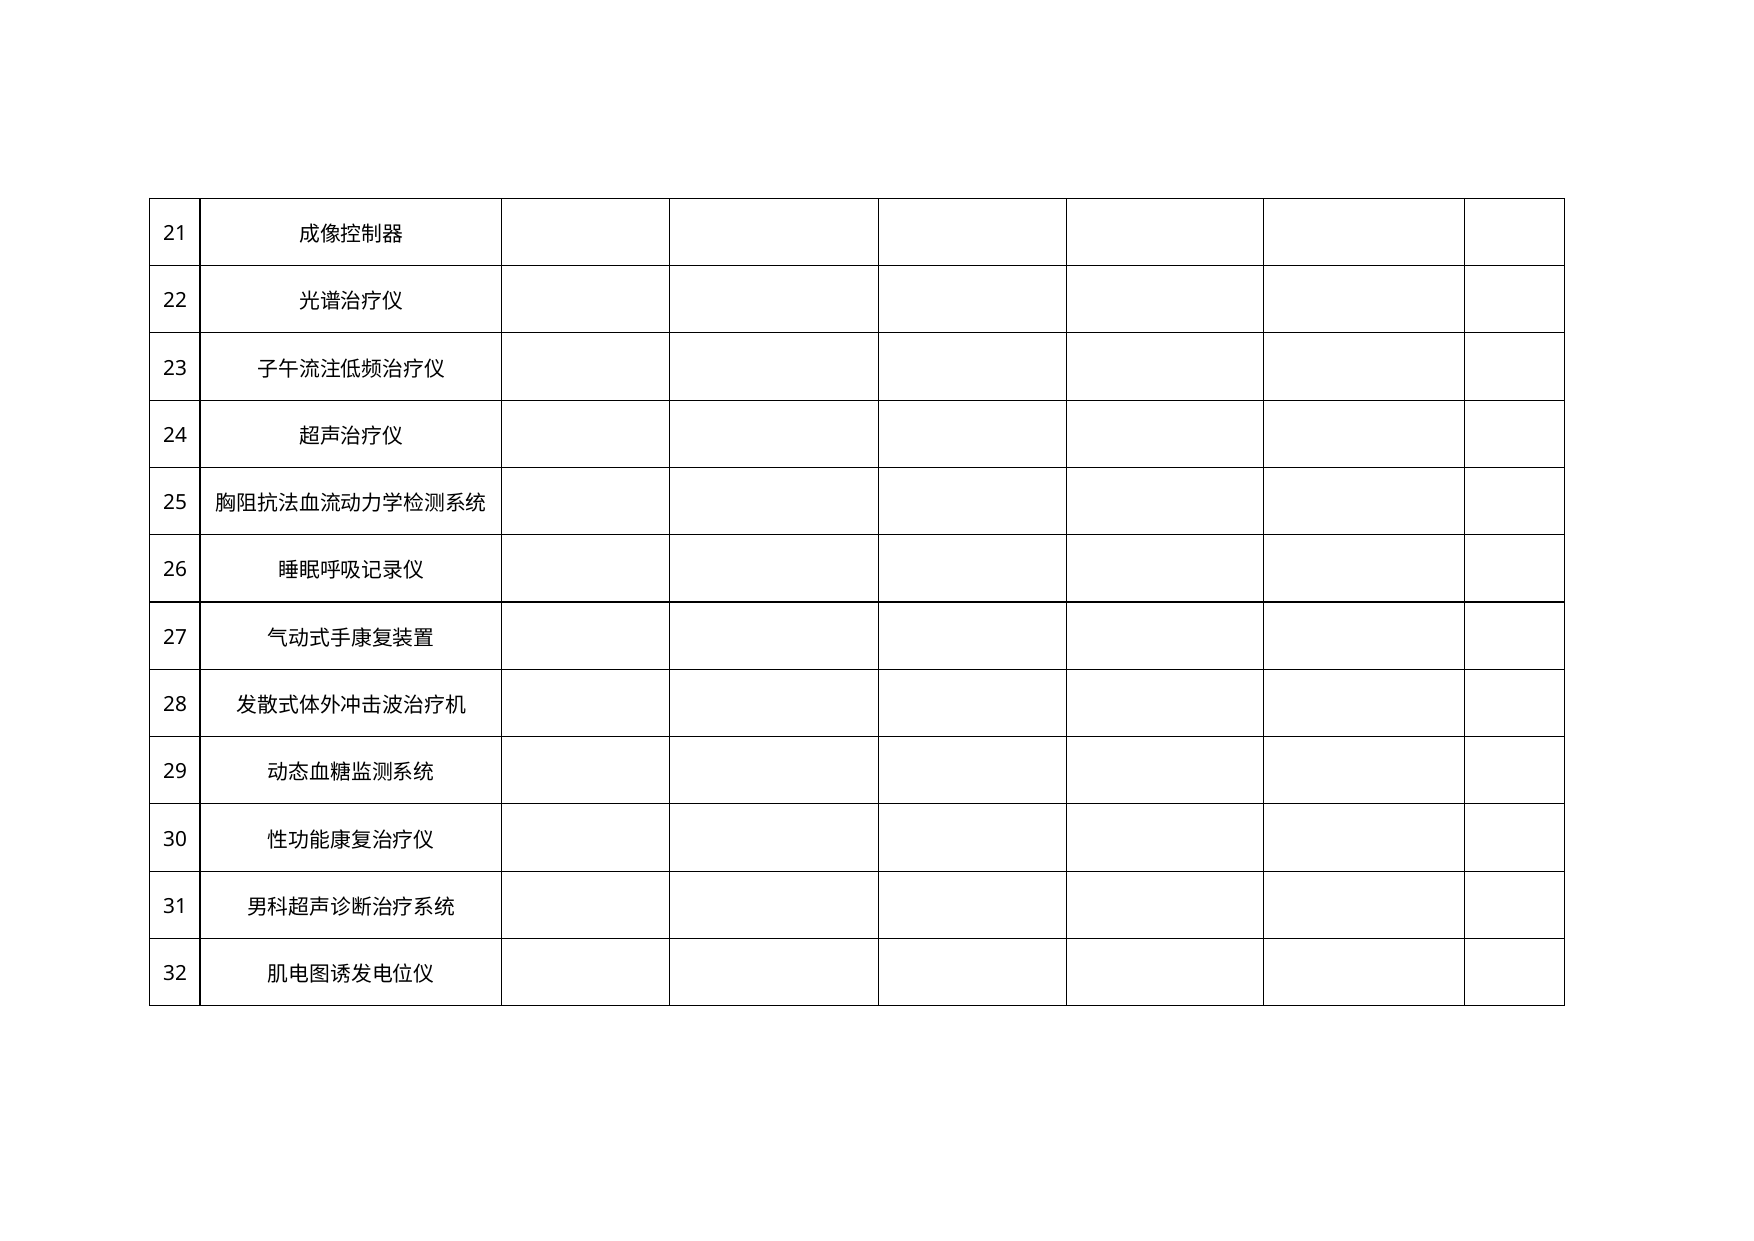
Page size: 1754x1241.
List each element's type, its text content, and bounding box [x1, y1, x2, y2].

table_cell [879, 401, 1066, 467]
table_cell [1264, 804, 1464, 871]
table_cell [1264, 199, 1464, 265]
table_cell [1465, 939, 1564, 1005]
table_cell [1067, 535, 1263, 601]
table_cell [502, 468, 669, 534]
table_cell [879, 670, 1066, 736]
table_cell [879, 266, 1066, 332]
table_cell [879, 535, 1066, 601]
table_cell [1067, 872, 1263, 938]
table_cell [879, 872, 1066, 938]
table_cell 睡眠呼吸记录仪 [201, 535, 501, 601]
table_cell 28 [150, 670, 199, 736]
table_cell [1264, 737, 1464, 803]
table_cell 成像控制器 [201, 199, 501, 265]
table_cell [670, 872, 878, 938]
table_cell [670, 670, 878, 736]
table_cell [1465, 333, 1564, 399]
table_cell 动态血糖监测系统 [201, 737, 501, 803]
table_cell [1264, 603, 1464, 669]
table_cell [1067, 804, 1263, 871]
table_cell [502, 872, 669, 938]
table_cell [502, 603, 669, 669]
table_cell 男科超声诊断治疗系统 [201, 872, 501, 938]
table_cell [879, 199, 1066, 265]
table_cell [1465, 266, 1564, 332]
table_cell [670, 603, 878, 669]
table_cell [1465, 199, 1564, 265]
table_cell [502, 401, 669, 467]
table_cell 气动式手康复装置 [201, 603, 501, 669]
table_cell [502, 804, 669, 871]
table_cell [1264, 266, 1464, 332]
table_cell 光谱治疗仪 [201, 266, 501, 332]
table_cell 22 [150, 266, 199, 332]
table_cell [1465, 468, 1564, 534]
table_cell [1465, 804, 1564, 871]
table_cell [1067, 670, 1263, 736]
table_cell 23 [150, 333, 199, 399]
table_cell 30 [150, 804, 199, 871]
table_cell [502, 670, 669, 736]
table_cell 性功能康复治疗仪 [201, 804, 501, 871]
table_cell [1264, 535, 1464, 601]
table_cell 25 [150, 468, 199, 534]
table_cell 24 [150, 401, 199, 467]
table_cell [879, 939, 1066, 1005]
table_cell [1264, 939, 1464, 1005]
table_cell [1264, 670, 1464, 736]
table_cell [670, 401, 878, 467]
table_cell [1067, 603, 1263, 669]
table_cell 子午流注低频治疗仪 [201, 333, 501, 399]
table_cell [502, 737, 669, 803]
table_cell [502, 199, 669, 265]
table_cell [1264, 401, 1464, 467]
table_cell [670, 266, 878, 332]
table_cell [1264, 468, 1464, 534]
table_cell [1067, 333, 1263, 399]
table_cell [502, 535, 669, 601]
table_cell [670, 535, 878, 601]
table_cell [1465, 670, 1564, 736]
table_cell 32 [150, 939, 199, 1005]
table_cell [502, 266, 669, 332]
table_cell 超声治疗仪 [201, 401, 501, 467]
table_cell [1264, 333, 1464, 399]
table_cell [1067, 939, 1263, 1005]
table_cell [879, 804, 1066, 871]
table_cell [502, 333, 669, 399]
table_cell [670, 804, 878, 871]
table_cell [1067, 468, 1263, 534]
table_cell [1465, 535, 1564, 601]
table_cell [670, 199, 878, 265]
table_cell [1067, 266, 1263, 332]
table_cell [1465, 872, 1564, 938]
table_cell 肌电图诱发电位仪 [201, 939, 501, 1005]
table_cell [670, 939, 878, 1005]
table_cell [1067, 737, 1263, 803]
table_cell [879, 468, 1066, 534]
table_cell [670, 468, 878, 534]
table_cell [1465, 401, 1564, 467]
table_cell [879, 603, 1066, 669]
table_cell [1067, 401, 1263, 467]
table_cell [670, 737, 878, 803]
table_cell [879, 737, 1066, 803]
table_cell [879, 333, 1066, 399]
table_cell [1465, 603, 1564, 669]
table_cell 21 [150, 199, 199, 265]
table_cell 29 [150, 737, 199, 803]
table_cell [1264, 872, 1464, 938]
table_cell 26 [150, 535, 199, 601]
table_cell 胸阻抗法血流动力学检测系统 [201, 468, 501, 534]
table_cell [1067, 199, 1263, 265]
table_cell [502, 939, 669, 1005]
table_cell 27 [150, 603, 199, 669]
table_cell [1465, 737, 1564, 803]
table_cell 31 [150, 872, 199, 938]
table_cell [670, 333, 878, 399]
table_cell 发散式体外冲击波治疗机 [201, 670, 501, 736]
